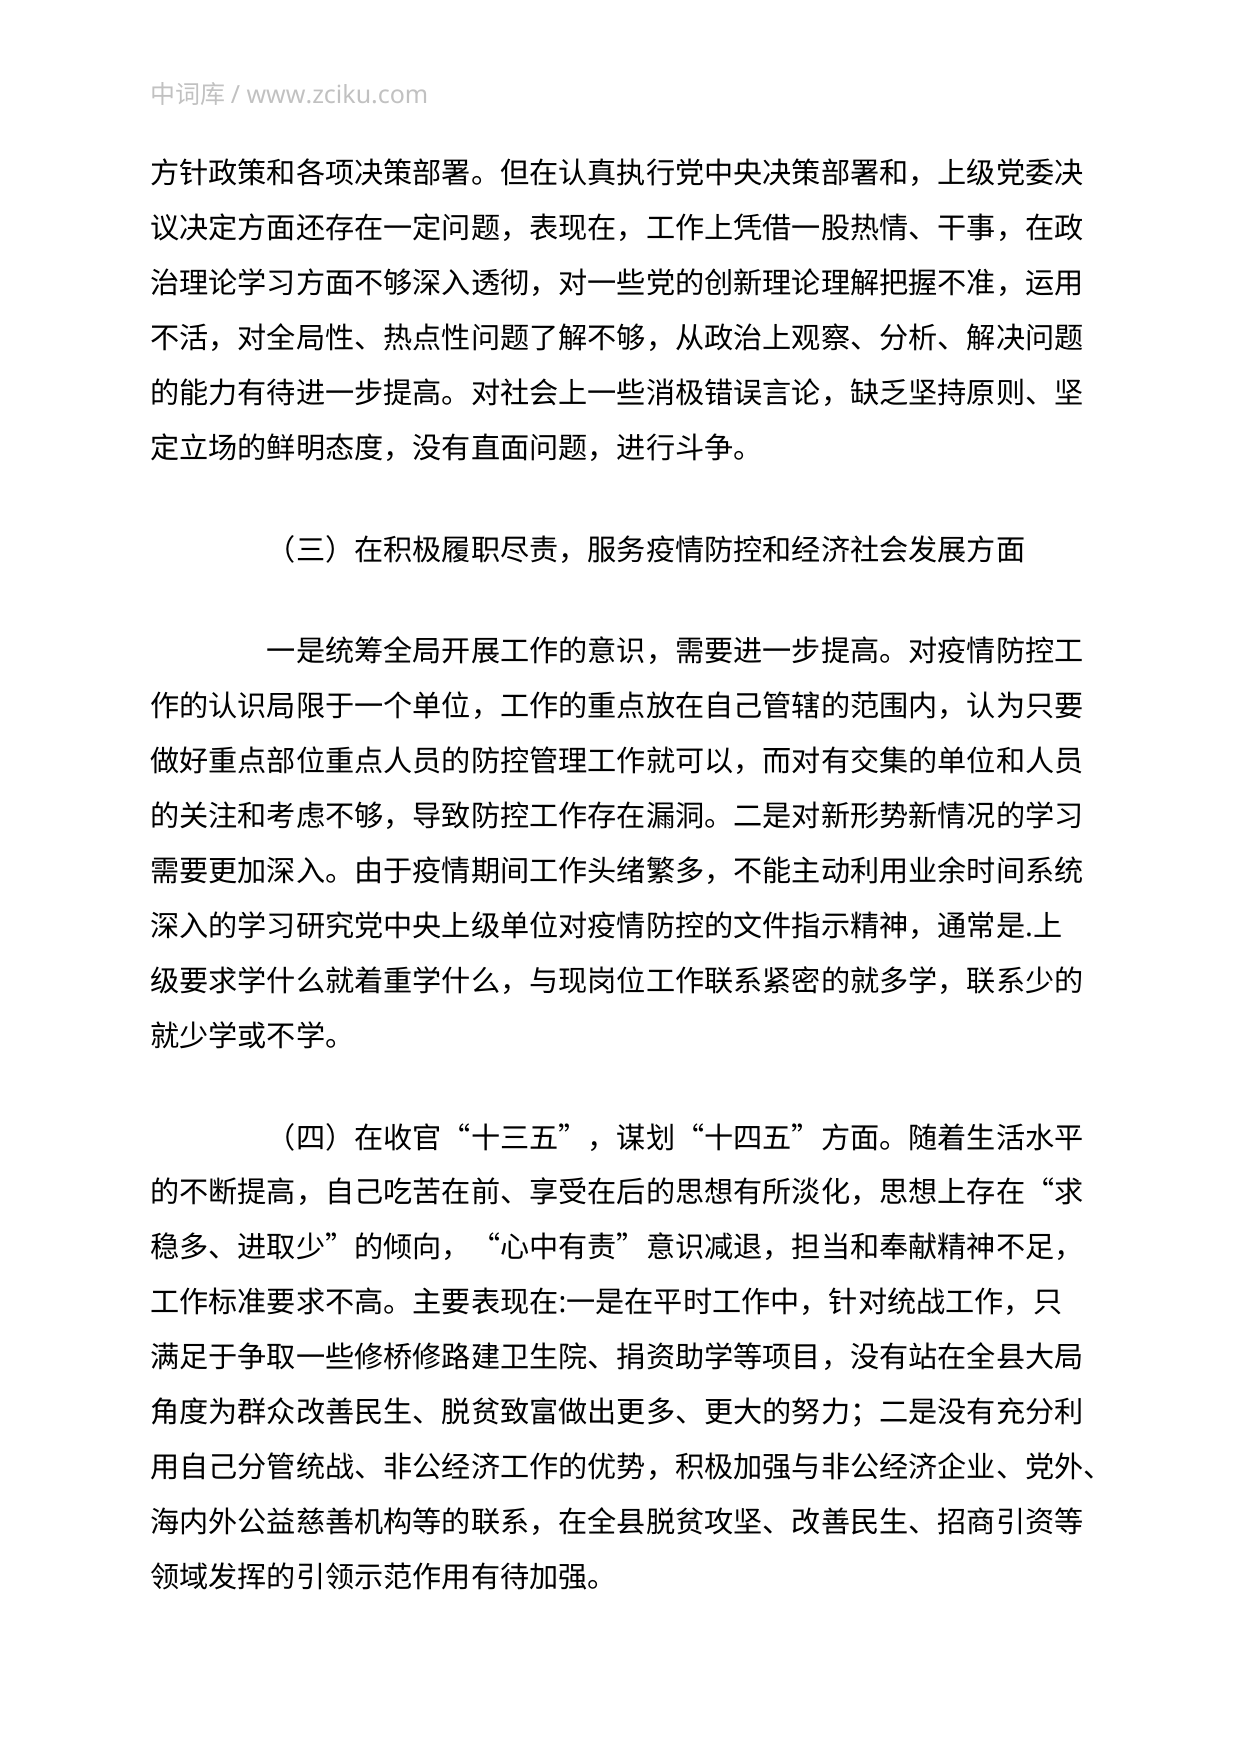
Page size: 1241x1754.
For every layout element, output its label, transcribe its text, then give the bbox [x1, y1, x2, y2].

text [150, 150, 1090, 467]
text （三）在积极履职尽责，服务疫情防控和经济社会发展方面 [150, 526, 1090, 568]
text 一是统筹全局开展工作的意识，需要进一步提高。对疫情防控工作的认识局限于一个单位，工作的重点放在自己管辖的范围内，认为只要做好重点部位重点人员的防控管理工作就可以，而对有交集的单位和人员的关注和考虑不够，导致防控工作存在漏洞。二是对新形势新情况的学习需要更加深入。由于疫情期间工作头绪繁多，不能主动利用业余时间系统深入的学习研究党中央上级单位对疫情防控的文件指示精神，通常是.上级要求学什么就着重学什么，与现岗位工作联系紧密的就多学，联系少的就少学或不学。 [150, 628, 1090, 1055]
text （四）在收官“十三五”，谋划“十四五”方面。随着生活水平的不断提高，自己吃苦在前、享受在后的思想有所淡化，思想上存在“求稳多、进取少”的倾向，“心中有责”意识减退，担当和奉献精神不足，工作标准要求不高。主要表现在:一是在平时工作中，针对统战工作，只满足于争取一些修桥修路建卫生院、捐资助学等项目，没有站在全县大局角度为群众改善民生、脱贫致富做出更多、更大的努力；二是没有充分利用自己分管统战、非公经济工作的优势，积极加强与非公经济企业、党外、海内外公益慈善机构等的联系，在全县脱贫攻坚、改善民生、招商引资等领域发挥的引领示范作用有待加强。 [150, 1114, 1090, 1596]
